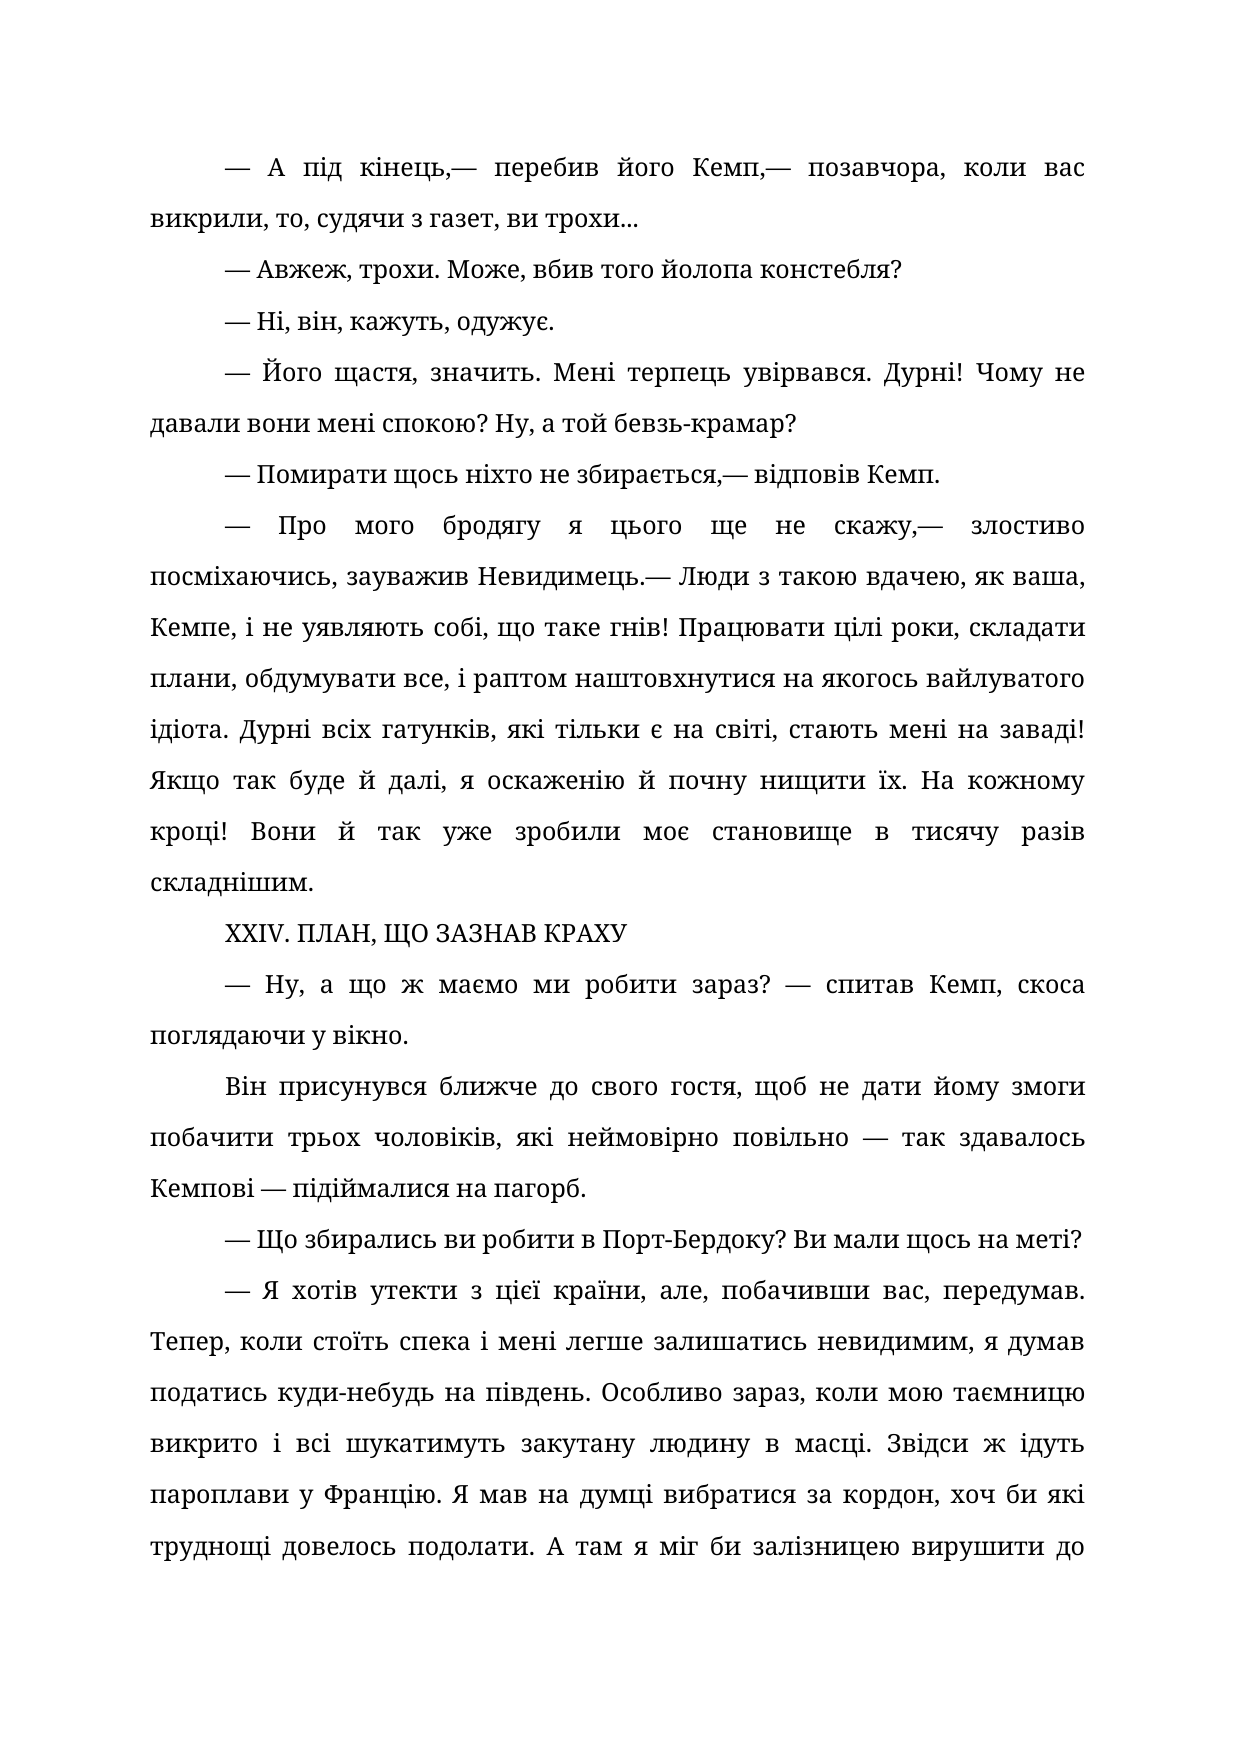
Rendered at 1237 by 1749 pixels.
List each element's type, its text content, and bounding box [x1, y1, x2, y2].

text — Що збирались ви робити в Порт-Бердоку? Ви мали щось на меті? [150, 1222, 1086, 1256]
text — А під кінець,— перебив його Кемп,— позавчора, коли вас викрили, то, судячи з газет, ви трохи... [150, 150, 1086, 235]
text — Ну, а що ж маємо ми робити зараз? — спитав Кемп, скоса поглядаючи у вікно. [150, 967, 1086, 1052]
text — Його щастя, значить. Мені терпець увірвався. Дурні! Чому не давали вони мені спокою? Ну, а той бевзь-крамар? [150, 354, 1086, 439]
text — Помирати щось ніхто не збирається,— відповів Кемп. [150, 456, 1086, 490]
text — Про мого бродягу я цього ще не скажу,— злостиво посміхаючись, зауважив Невидимець.— Люди з такою вдачею, як ваша, Кемпе, і не уявляють собі, що таке гнів! Працювати цілі роки, складати плани, обдумувати все, і раптом наштовхнутися на якогось вайлуватого ідіота. Дурні всіх гатунків, які тільки є на світі, стають мені на заваді! Якщо так буде й далі, я оскаженію й почну нищити їх. На кожному кроці! Вони й так уже зробили моє становище в тисячу разів складнішим. [150, 507, 1086, 899]
text — Авжеж, трохи. Може, вбив того йолопа констебля? [150, 252, 1086, 286]
text XXIV. ПЛАН, ЩО ЗАЗНАВ КРАХУ [150, 916, 1086, 950]
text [150, 1273, 1086, 1562]
text — Ні, він, кажуть, одужує. [150, 303, 1086, 337]
text Він присунувся ближче до свого гостя, щоб не дати йому змоги побачити трьох чоловіків, які неймовірно повільно — так здавалось Кемпові — підіймалися на пагорб. [150, 1069, 1086, 1205]
